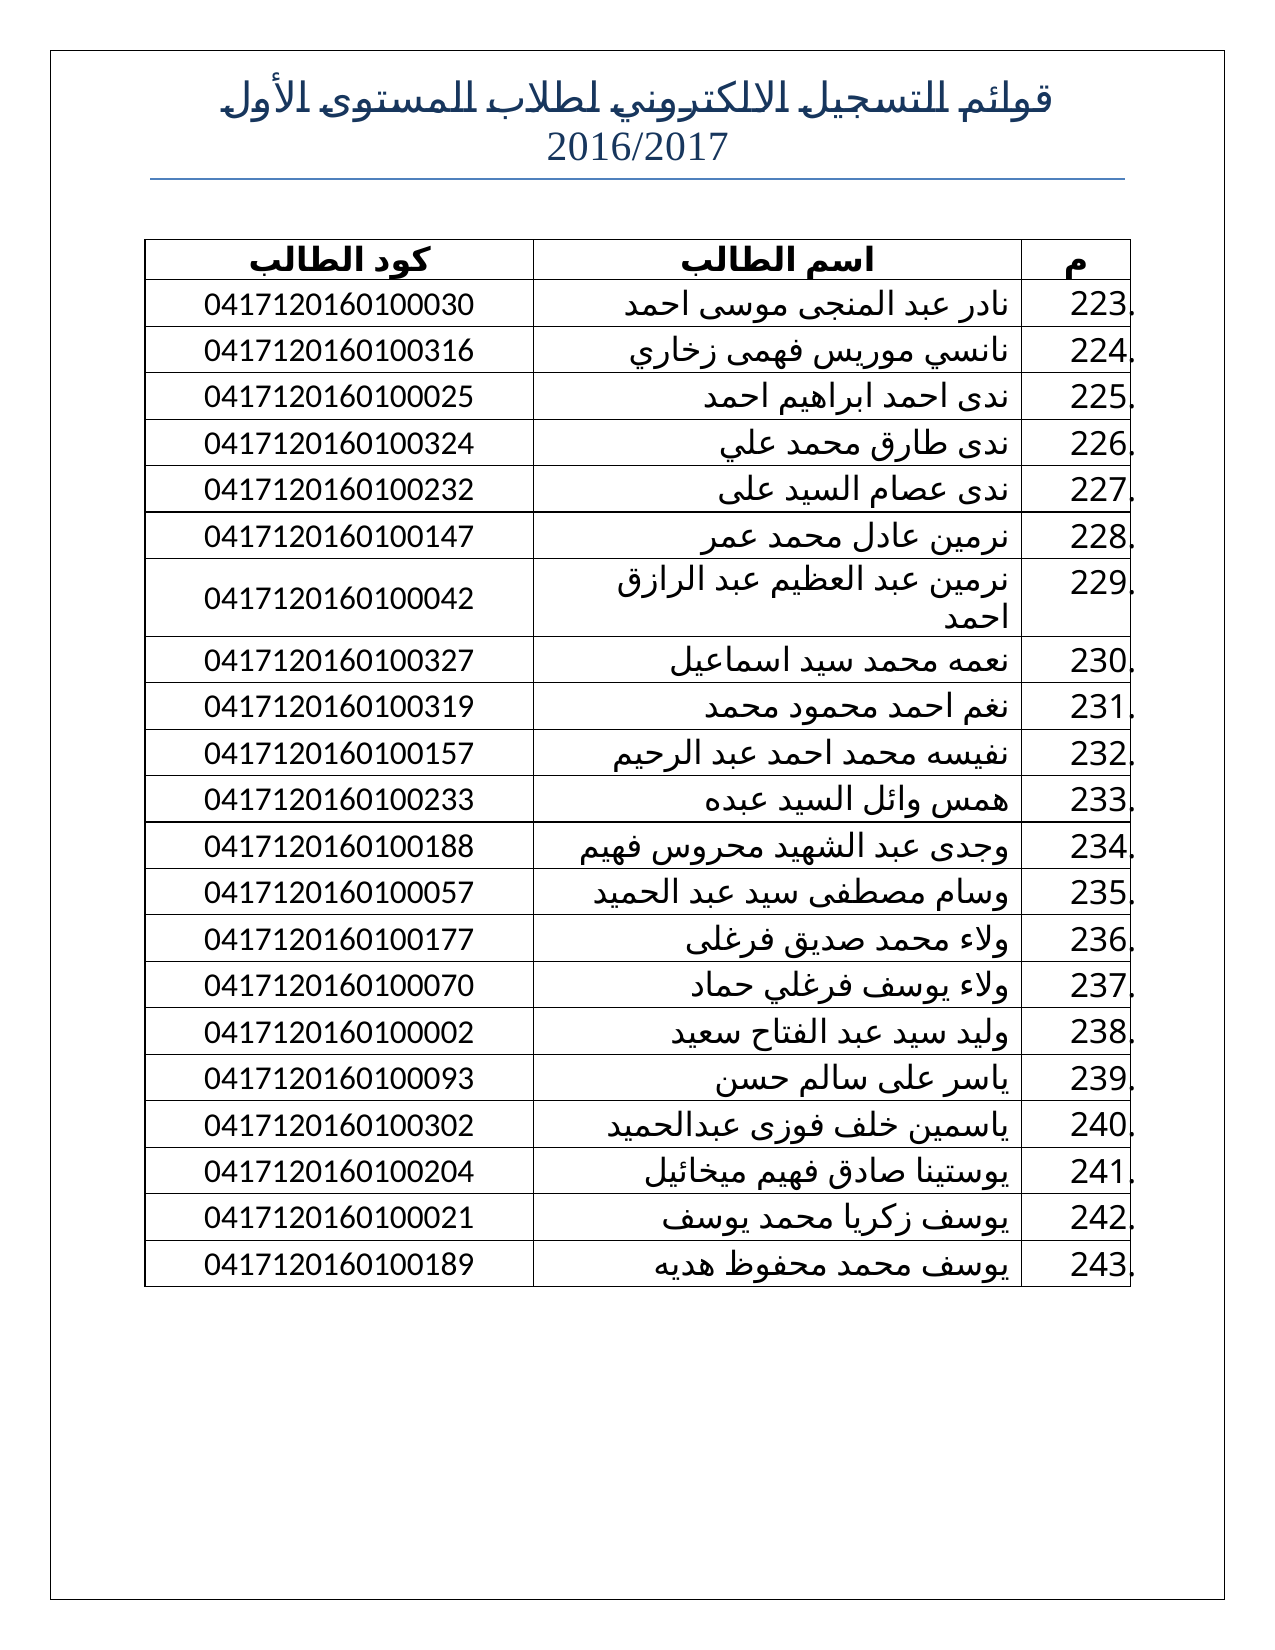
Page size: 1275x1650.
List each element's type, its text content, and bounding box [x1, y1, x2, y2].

table_cell يوسف محمد محفوظ هديه [534, 1241, 1021, 1286]
table_cell نفيسه محمد احمد عبد الرحيم [534, 730, 1021, 775]
table_cell 0417120160100070 [146, 962, 533, 1007]
table_cell ياسر على سالم حسن [534, 1055, 1021, 1100]
table_cell 0417120160100189 [146, 1241, 533, 1286]
table_cell [1022, 776, 1130, 821]
table_cell يوستينا صادق فهيم ميخائيل [534, 1148, 1021, 1193]
table_cell [1022, 823, 1130, 868]
table_cell [1022, 559, 1130, 636]
table_cell نرمين عادل محمد عمر [534, 513, 1021, 558]
table_cell نرمين عبد العظيم عبد الرازق احمد [534, 559, 1021, 636]
table_cell 0417120160100030 [146, 280, 533, 326]
table_cell 0417120160100021 [146, 1194, 533, 1239]
table_cell [1022, 327, 1130, 372]
table_cell نغم احمد محمود محمد [534, 683, 1021, 728]
table_cell [1022, 1241, 1130, 1286]
table_cell [1022, 1194, 1130, 1239]
table_cell 0417120160100042 [146, 559, 533, 636]
table_cell 0417120160100025 [146, 373, 533, 418]
table_cell [1022, 1055, 1130, 1100]
table_cell 0417120160100177 [146, 915, 533, 961]
table_cell وليد سيد عبد الفتاح سعيد [534, 1008, 1021, 1054]
table_cell [1022, 420, 1130, 465]
table_cell 0417120160100302 [146, 1101, 533, 1147]
table_cell 0417120160100232 [146, 466, 533, 511]
table_cell ولاء يوسف فرغلي حماد [534, 962, 1021, 1007]
table_cell 0417120160100316 [146, 327, 533, 372]
table_cell 0417120160100147 [146, 513, 533, 558]
table_cell [1022, 869, 1130, 914]
table_cell ياسمين خلف فوزى عبدالحميد [534, 1101, 1021, 1147]
table_cell [1022, 962, 1130, 1007]
table_cell [1022, 1101, 1130, 1147]
table_cell نانسي موريس فهمى زخاري [534, 327, 1021, 372]
table_cell 0417120160100327 [146, 637, 533, 682]
table_cell 0417120160100204 [146, 1148, 533, 1193]
table_cell همس وائل السيد عبده [534, 776, 1021, 821]
table_cell [1022, 915, 1130, 961]
table_cell ندى عصام السيد على [534, 466, 1021, 511]
table_cell نعمه محمد سيد اسماعيل [534, 637, 1021, 682]
table_cell 0417120160100157 [146, 730, 533, 775]
table_cell ندى احمد ابراهيم احمد [534, 373, 1021, 418]
table_cell 0417120160100057 [146, 869, 533, 914]
table_cell [1022, 1148, 1130, 1193]
table_cell [1022, 1008, 1130, 1054]
table_cell 0417120160100324 [146, 420, 533, 465]
table_cell [1022, 513, 1130, 558]
table_cell [1022, 373, 1130, 418]
table_cell نادر عبد المنجى موسى احمد [534, 280, 1021, 326]
table_cell [1022, 280, 1130, 326]
table_cell [1022, 637, 1130, 682]
table_cell وسام مصطفى سيد عبد الحميد [534, 869, 1021, 914]
table_cell [1022, 683, 1130, 728]
table_cell وجدى عبد الشهيد محروس فهيم [534, 823, 1021, 868]
table_cell 0417120160100093 [146, 1055, 533, 1100]
table_cell [1022, 466, 1130, 511]
table_cell [1022, 730, 1130, 775]
table_cell ندى طارق محمد علي [534, 420, 1021, 465]
table_header اسم الطالب [534, 240, 1021, 279]
table_cell يوسف زكريا محمد يوسف [534, 1194, 1021, 1239]
table_header كود الطالب [146, 240, 533, 279]
table_cell ولاء محمد صديق فرغلى [534, 915, 1021, 961]
table_cell 0417120160100188 [146, 823, 533, 868]
table_cell 0417120160100233 [146, 776, 533, 821]
table_cell 0417120160100002 [146, 1008, 533, 1054]
table_cell 0417120160100319 [146, 683, 533, 728]
table_header م [1022, 240, 1130, 279]
